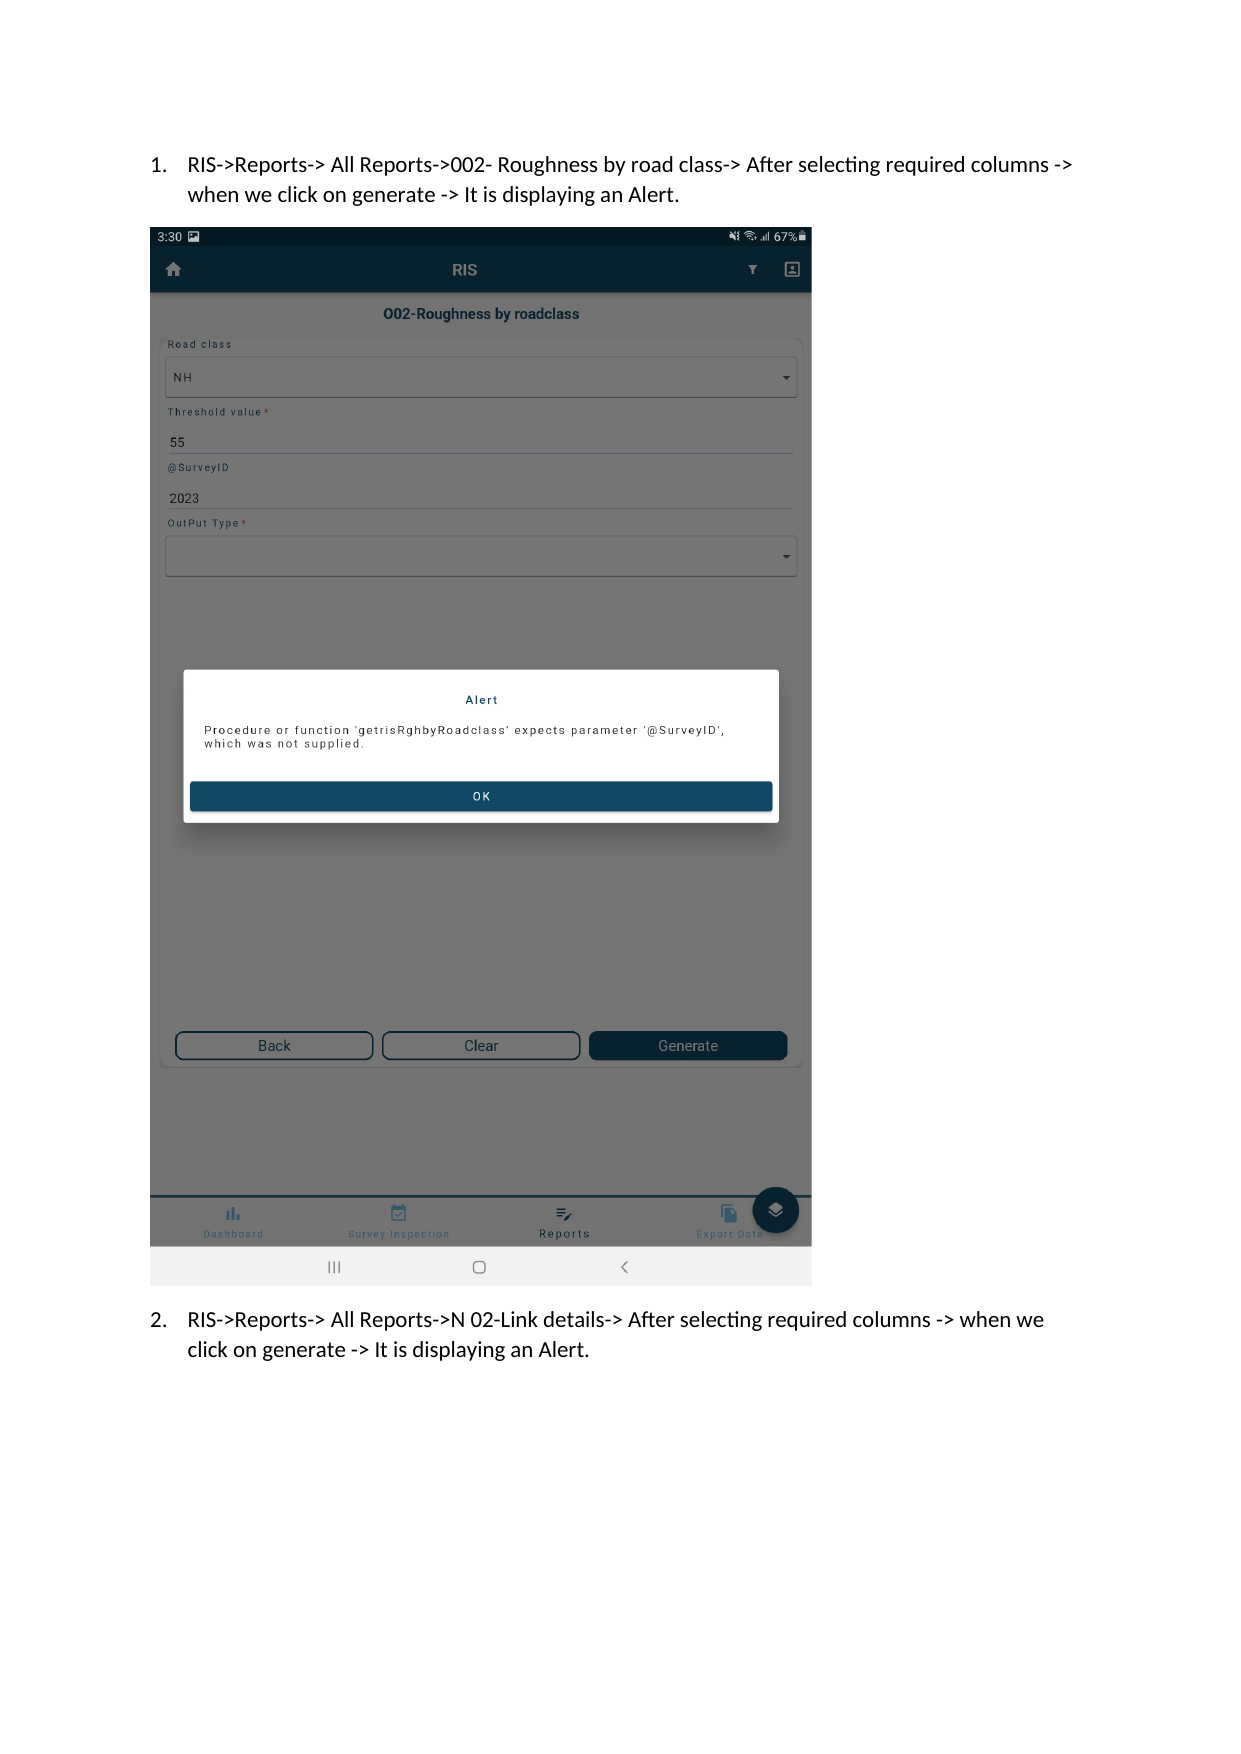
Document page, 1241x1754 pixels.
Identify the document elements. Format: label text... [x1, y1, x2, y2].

picture [150, 227, 812, 1286]
list RIS->Reports-> All Reports->N 02-Link details-> After selecting required columns -> when we click on generate -> It is displaying an Alert. [150, 1305, 1090, 1363]
list RIS->Reports-> All Reports->002- Roughness by road class-> After selecting required columns -> when we click on generate -> It is displaying an Alert. [150, 150, 1090, 208]
